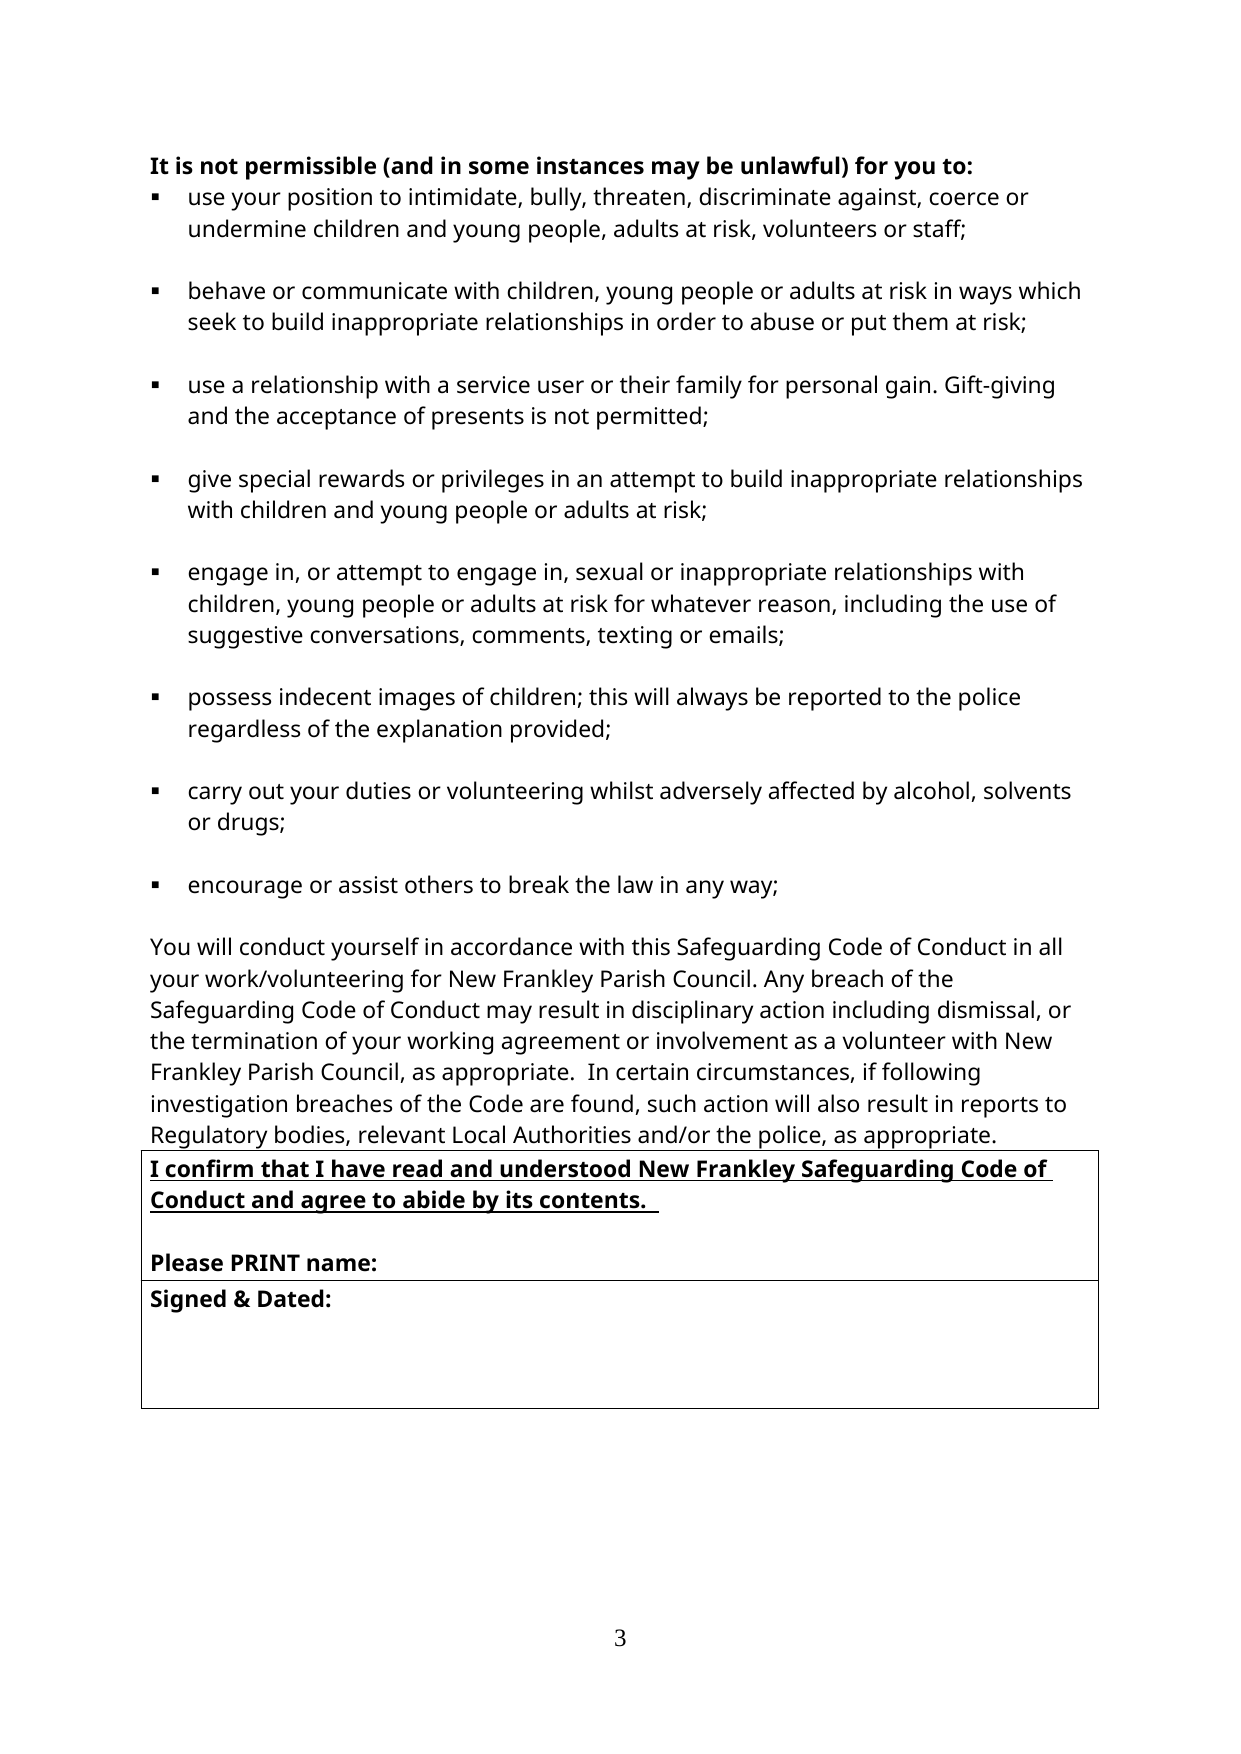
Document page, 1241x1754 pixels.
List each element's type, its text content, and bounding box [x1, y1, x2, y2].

list encourage or assist others to break the law in any way; [150, 869, 1090, 900]
text You will conduct yourself in accordance with this Safeguarding Code of Conduct in all your work/volunteering for New Frankley Parish Council. Any breach of the Safeguarding Code of Conduct may result in disciplinary action including dismissal, or the termination of your working agreement or involvement as a volunteer with New Frankley Parish Council, as appropriate. In certain circumstances, if following investigation breaches of the Code are found, such action will also result in reports to Regulatory bodies, relevant Local Authorities and/or the police, as appropriate. [150, 931, 1090, 1150]
list carry out your duties or volunteering whilst adversely affected by alcohol, solvents or drugs; [150, 775, 1090, 837]
list use a relationship with a service user or their family for personal gain. Gift-giving and the acceptance of presents is not permitted; [150, 369, 1090, 431]
text I confirm that I have read and understood New Frankley Safeguarding Code of Conduct and agree to abide by its contents. Please PRINT name: [142, 1151, 1098, 1280]
list use your position to intimidate, bully, threaten, discriminate against, coerce or undermine children and young people, adults at risk, volunteers or staff; [150, 181, 1090, 244]
list give special rewards or privileges in an attempt to build inappropriate relationships with children and young people or adults at risk; [150, 462, 1090, 525]
text Signed & Dated: [142, 1281, 1098, 1408]
list possess indecent images of children; this will always be reported to the police regardless of the explanation provided; [150, 681, 1090, 744]
list engage in, or attempt to engage in, sexual or inappropriate relationships with children, young people or adults at risk for whatever reason, including the use of suggestive conversations, comments, texting or emails; [150, 556, 1090, 650]
text It is not permissible (and in some instances may be unlawful) for you to: [150, 150, 1090, 181]
list behave or communicate with children, young people or adults at risk in ways which seek to build inappropriate relationships in order to abuse or put them at risk; [150, 275, 1090, 337]
